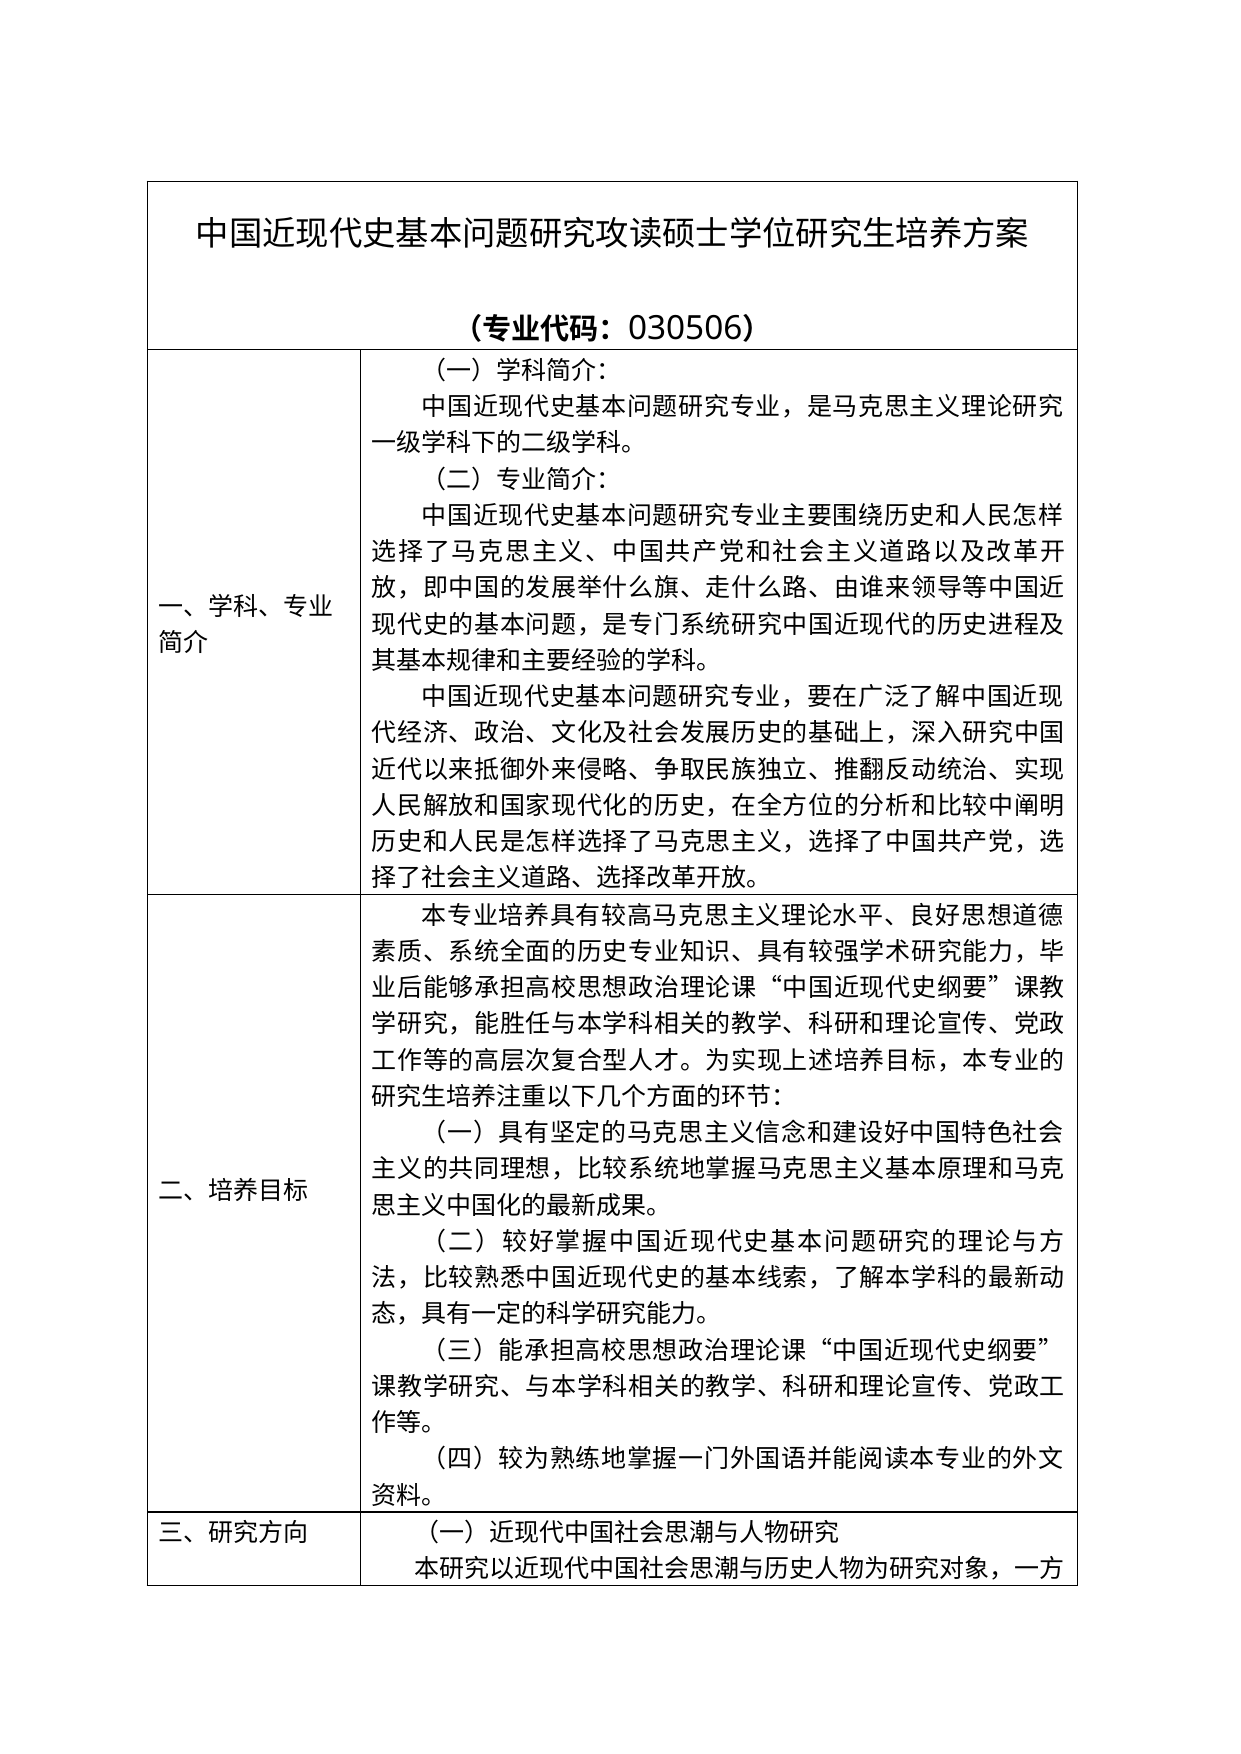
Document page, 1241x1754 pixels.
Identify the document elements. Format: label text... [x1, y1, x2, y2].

table_cell 一、学科、专业简介 [148, 350, 360, 894]
table_cell 本专业培养具有较高马克思主义理论水平、良好思想道德素质、系统全面的历史专业知识、具有较强学术研究能力，毕业后能够承担高校思想政治理论课“中国近现代史纲要”课教学研究，能胜任与本学科相关的教学、科研和理论宣传、党政工作等的高层次复合型人才。为实现上述培养目标，本专业的研究生培养注重以下几个方面的环节： （一）具有坚定的马克思主义信念和建设好中国特色社会主义的共同理想，比较系统地掌握马克思主义基本原理和马克思主义中国化的最新成果。 （二）较好掌握中国近现代史基本问题研究的理论与方法，比较熟悉中国近现代史的基本线索，了解本学科的最新动态，具有一定的科学研究能力。 （三）能承担高校思想政治理论课“中国近现代史纲要”课教学研究、与本学科相关的教学、科研和理论宣传、党政工作等。 （四）较为熟练地掌握一门外国语并能阅读本专业的外文资料。 [361, 895, 1077, 1511]
table_cell 三、研究方向 [148, 1513, 360, 1585]
table_cell 二、培养目标 [148, 895, 360, 1511]
table_cell （一）学科简介： 中国近现代史基本问题研究专业，是马克思主义理论研究一级学科下的二级学科。 （二）专业简介： 中国近现代史基本问题研究专业主要围绕历史和人民怎样选择了马克思主义、中国共产党和社会主义道路以及改革开放，即中国的发展举什么旗、走什么路、由谁来领导等中国近现代史的基本问题，是专门系统研究中国近现代的历史进程及其基本规律和主要经验的学科。 中国近现代史基本问题研究专业，要在广泛了解中国近现代经济、政治、文化及社会发展历史的基础上，深入研究中国近代以来抵御外来侵略、争取民族独立、推翻反动统治、实现人民解放和国家现代化的历史，在全方位的分析和比较中阐明历史和人民是怎样选择了马克思主义，选择了中国共产党，选择了社会主义道路、选择改革开放。 [361, 350, 1077, 894]
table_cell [361, 1513, 1077, 1585]
table_header 中国近现代史基本问题研究攻读硕士学位研究生培养方案 （专业代码：030506） [148, 182, 1077, 349]
